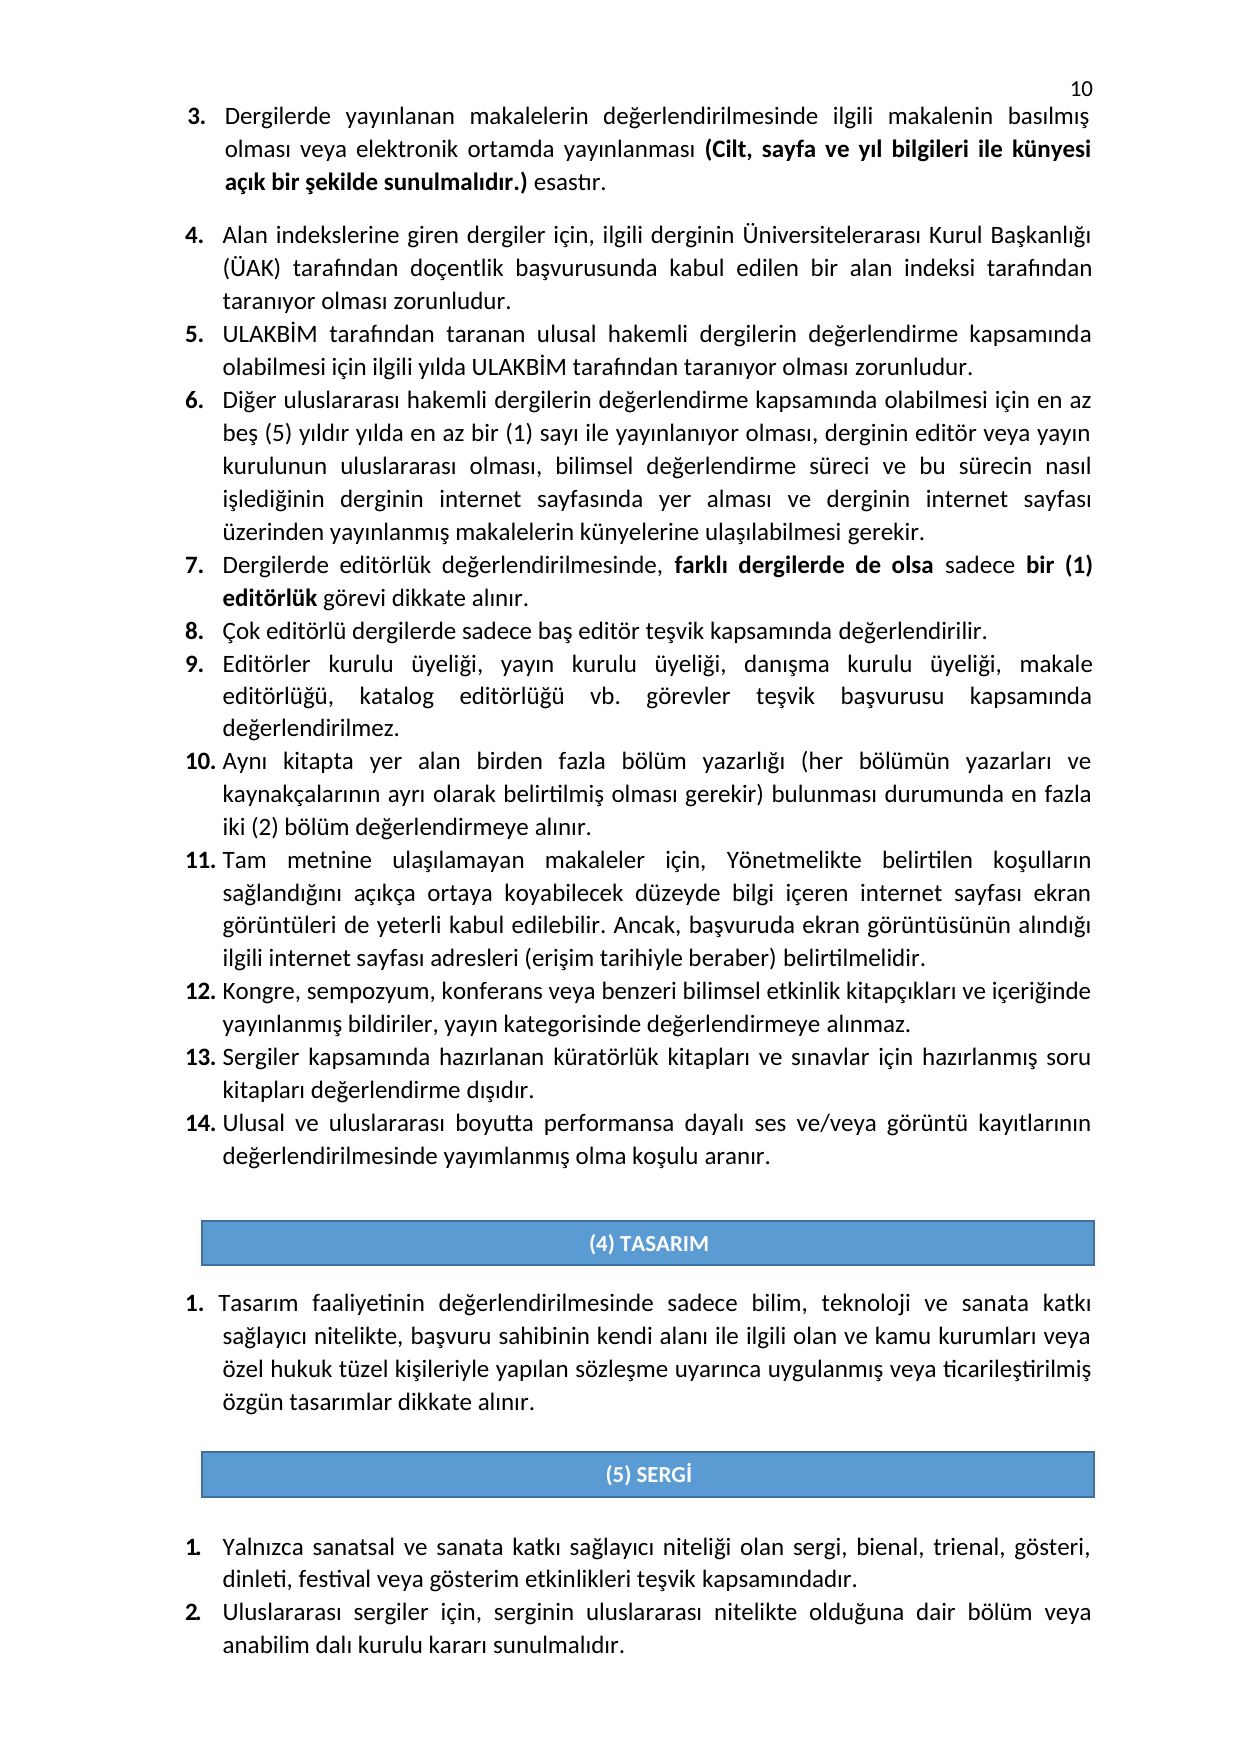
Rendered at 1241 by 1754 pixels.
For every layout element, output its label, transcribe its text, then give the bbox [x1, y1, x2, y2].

list Dergilerde yayınlanan makalelerin değerlendirilmesinde ilgili makalenin basılmış olması veya elektronik ortamda yayınlanması (Cilt, sayfa ve yıl bilgileri ile künyesi açık bir şekilde sunulmalıdır.) esastır. [187, 100, 1091, 196]
list Editörler kurulu üyeliği, yayın kurulu üyeliği, danışma kurulu üyeliği, makale editörlüğü, katalog editörlüğü vb. görevler teşvik başvurusu kapsamında değerlendirilmez. [185, 648, 1093, 743]
list ULAKBİM tarafından taranan ulusal hakemli dergilerin değerlendirme kapsamında olabilmesi için ilgili yılda ULAKBİM tarafından taranıyor olması zorunludur. [185, 318, 1093, 382]
list Aynı kitapta yer alan birden fazla bölüm yazarlığı (her bölümün yazarları ve kaynakçalarının ayrı olarak belirtilmiş olması gerekir) bulunması durumunda en fazla iki (2) bölüm değerlendirmeye alınır. [185, 745, 1093, 841]
list Ulusal ve uluslararası boyutta performansa dayalı ses ve/veya görüntü kayıtlarının değerlendirilmesinde yayımlanmış olma koşulu aranır. [185, 1107, 1092, 1171]
list Alan indekslerine giren dergiler için, ilgili derginin Üniversitelerarası Kurul Başkanlığı (ÜAK) tarafından doçentlik başvurusunda kabul edilen bir alan indeksi tarafından taranıyor olması zorunludur. [185, 219, 1093, 316]
list Çok editörlü dergilerde sadece baş editör teşvik kapsamında değerlendirilir. [185, 615, 1107, 646]
list Kongre, sempozyum, konferans veya benzeri bilimsel etkinlik kitapçıkları ve içeriğinde yayınlanmış bildiriler, yayın kategorisinde değerlendirmeye alınmaz. [185, 976, 1092, 1039]
list Yalnızca sanatsal ve sanata katkı sağlayıcı niteliği olan sergi, bienal, trienal, gösteri, dinleti, festival veya gösterim etkinlikleri teşvik kapsamındadır. [185, 1531, 1092, 1594]
list Dergilerde editörlük değerlendirilmesinde, farklı dergilerde de olsa sadece bir (1) editörlük görevi dikkate alınır. [185, 549, 1093, 612]
text 1. Tasarım faaliyetinin değerlendirilmesinde sadece bilim, teknoloji ve sanata katkı sağlayıcı nitelikte, başvuru sahibinin kendi alanı ile ilgili olan ve kamu kurumları veya özel hukuk tüzel kişileriyle yapılan sözleşme uyarınca uygulanmış veya ticarileştirilmiş özgün tasarımlar dikkate alınır. [185, 1235, 1093, 1417]
list Tam metnine ulaşılamayan makaleler için, Yönetmelikte belirtilen koşulların sağlandığını açıkça ortaya koyabilecek düzeyde bilgi içeren internet sayfası ekran görüntüleri de yeterli kabul edilebilir. Ancak, başvuruda ekran görüntüsünün alındığı ilgili internet sayfası adresleri (erişim tarihiyle beraber) belirtilmelidir. [185, 844, 1093, 973]
list Uluslararası sergiler için, serginin uluslararası nitelikte olduğuna dair bölüm veya anabilim dalı kurulu kararı sunulmalıdır. [185, 1596, 1093, 1659]
list Sergiler kapsamında hazırlanan küratörlük kitapları ve sınavlar için hazırlanmış soru kitapları değerlendirme dışıdır. [185, 1041, 1093, 1105]
list Diğer uluslararası hakemli dergilerin değerlendirme kapsamında olabilmesi için en az beş (5) yıldır yılda en az bir (1) sayı ile yayınlanıyor olması, derginin editör veya yayın kurulunun uluslararası olması, bilimsel değerlendirme süreci ve bu sürecin nasıl işlediğinin derginin internet sayfasında yer alması ve derginin internet sayfası üzerinden yayınlanmış makalelerin künyelerine ulaşılabilmesi gerekir. [185, 384, 1093, 547]
